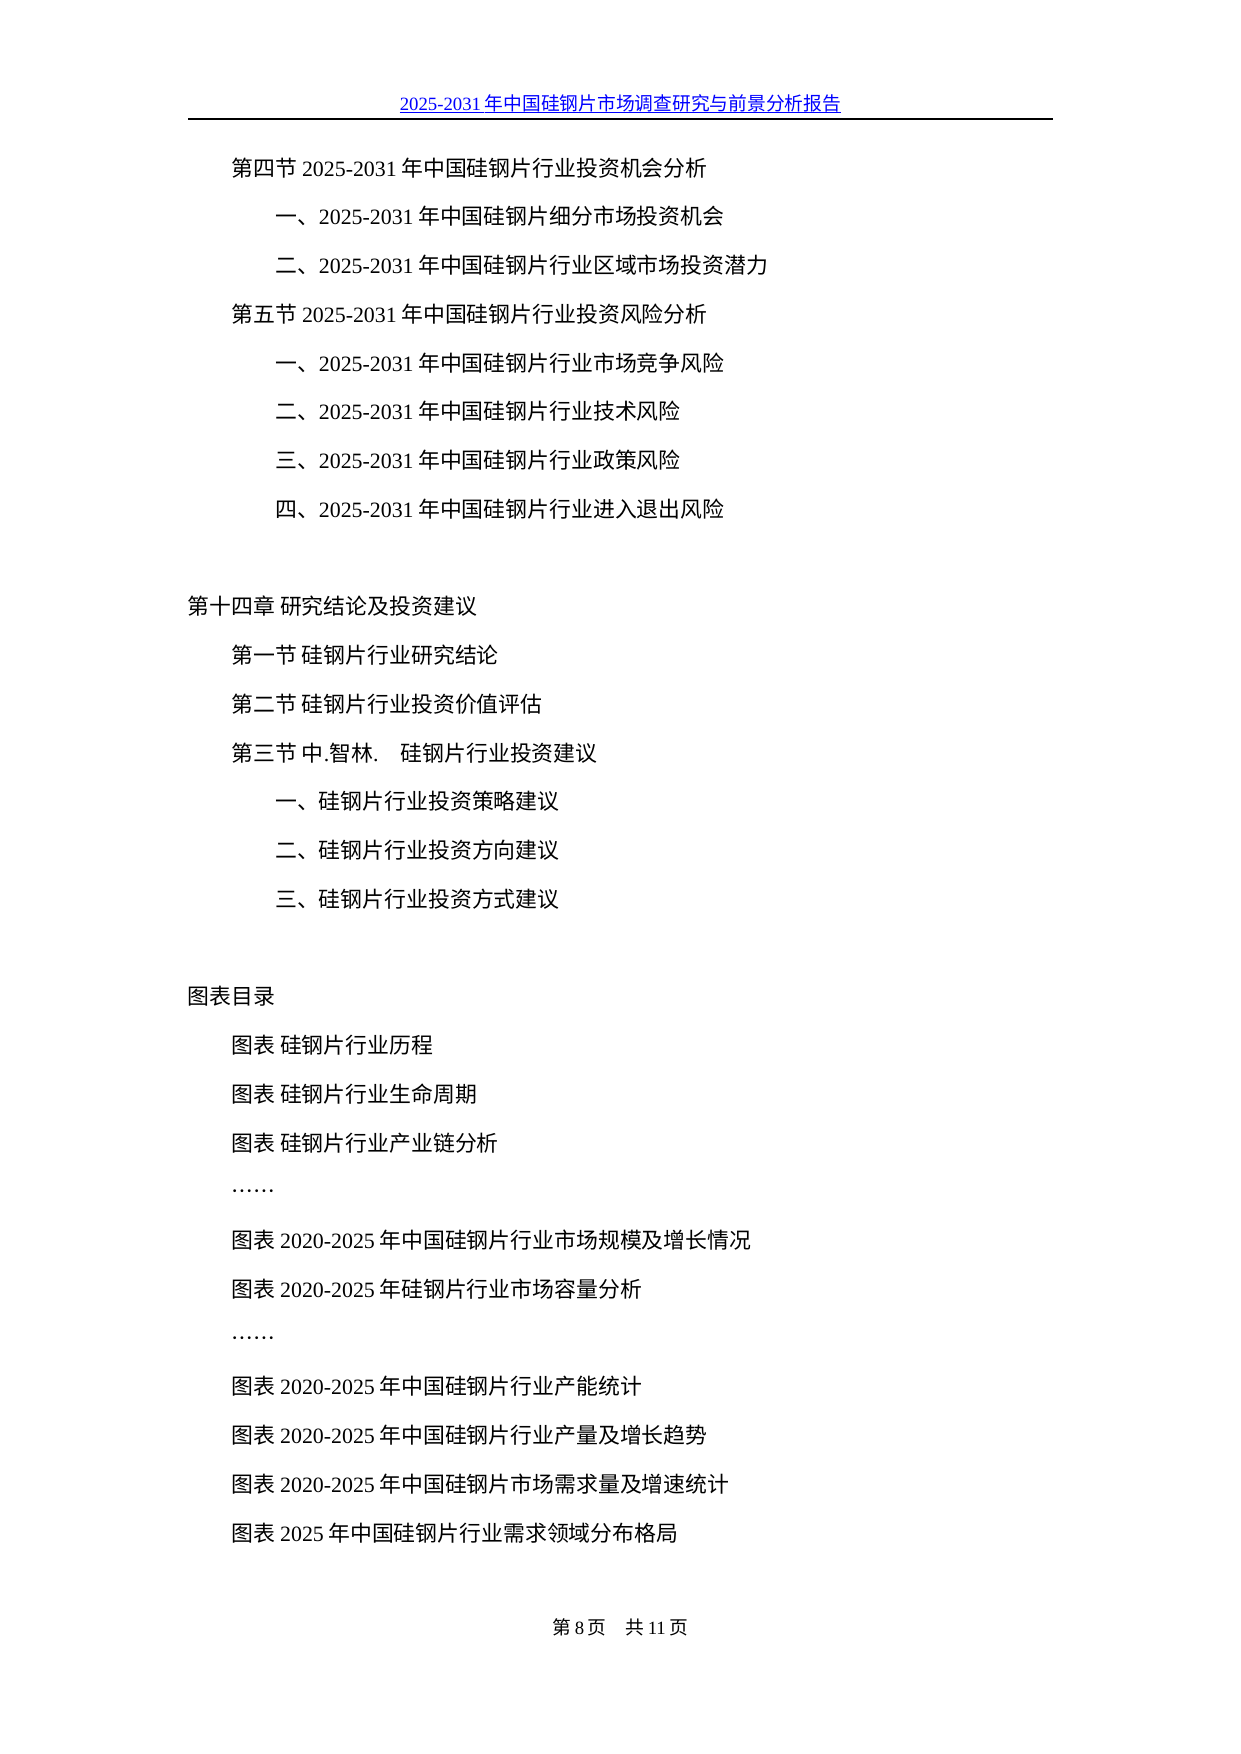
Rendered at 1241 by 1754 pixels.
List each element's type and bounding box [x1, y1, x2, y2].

text [187, 150, 1053, 1548]
